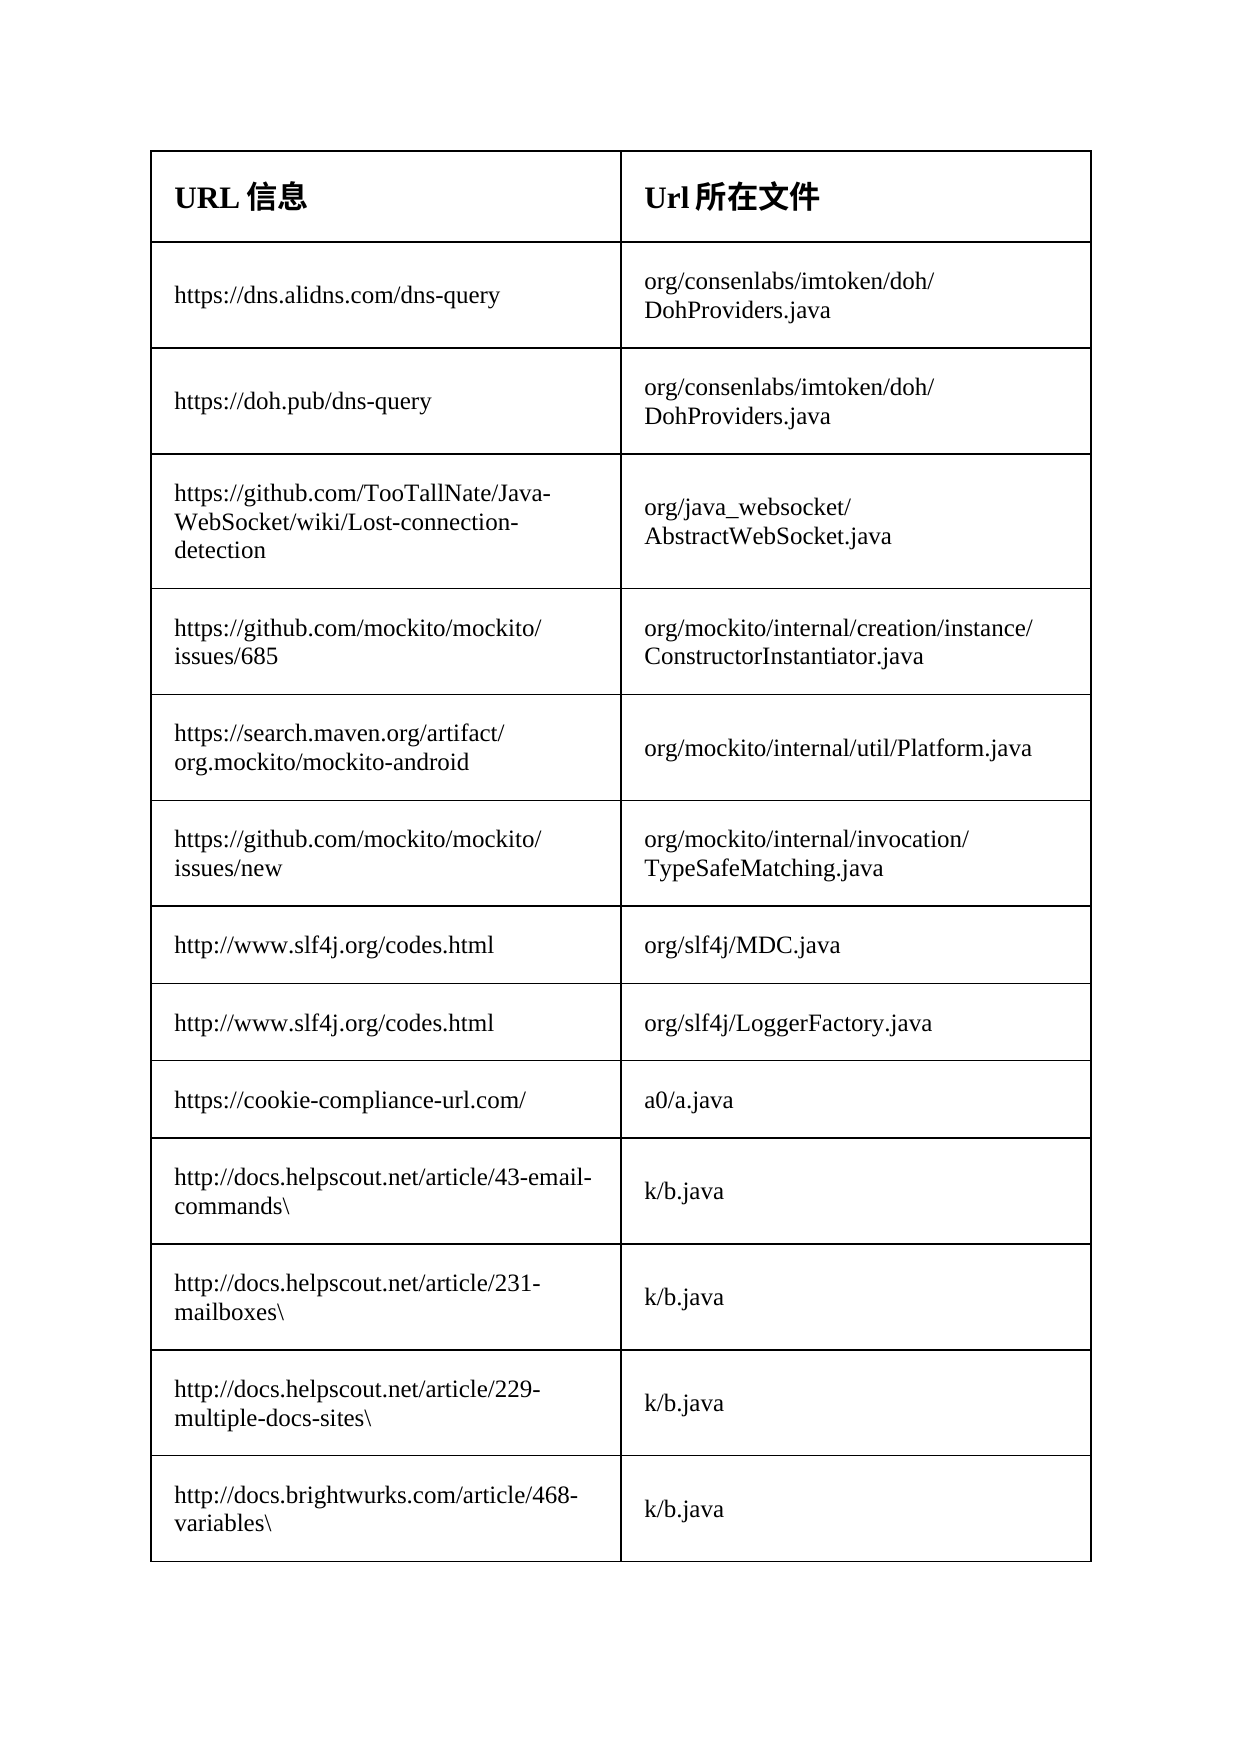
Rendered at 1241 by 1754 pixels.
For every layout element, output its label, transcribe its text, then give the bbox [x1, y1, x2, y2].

table_cell https://github.com/TooTallNate/Java-WebSocket/wiki/Lost-connection-detection [152, 455, 620, 588]
table_cell a0/a.java [622, 1061, 1090, 1137]
table_cell https://github.com/mockito/mockito/issues/new [152, 801, 620, 905]
table_cell k/b.java [622, 1456, 1090, 1561]
table_cell org/mockito/internal/creation/instance/ConstructorInstantiator.java [622, 589, 1090, 693]
table_cell org/slf4j/MDC.java [622, 907, 1090, 983]
table_cell org/mockito/internal/invocation/TypeSafeMatching.java [622, 801, 1090, 905]
table_cell http://docs.helpscout.net/article/43-email-commands\ [152, 1139, 620, 1243]
table_header URL信息 [152, 152, 620, 241]
table_cell http://docs.helpscout.net/article/231-mailboxes\ [152, 1245, 620, 1349]
table_cell https://doh.pub/dns-query [152, 349, 620, 453]
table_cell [622, 349, 1090, 453]
table_cell https://dns.alidns.com/dns-query [152, 243, 620, 347]
table_cell https://github.com/mockito/mockito/issues/685 [152, 589, 620, 693]
table_cell k/b.java [622, 1139, 1090, 1243]
table_cell org/slf4j/LoggerFactory.java [622, 984, 1090, 1060]
table_cell org/java_websocket/AbstractWebSocket.java [622, 455, 1090, 588]
table_cell org/mockito/internal/util/Platform.java [622, 695, 1090, 799]
table_cell https://search.maven.org/artifact/org.mockito/mockito-android [152, 695, 620, 799]
table_cell http://docs.helpscout.net/article/229-multiple-docs-sites\ [152, 1351, 620, 1455]
table_cell https://cookie-compliance-url.com/ [152, 1061, 620, 1137]
table_cell http://www.slf4j.org/codes.html [152, 907, 620, 983]
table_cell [622, 243, 1090, 347]
table_cell k/b.java [622, 1351, 1090, 1455]
table_header Url所在文件 [622, 152, 1090, 241]
table_cell k/b.java [622, 1245, 1090, 1349]
table_cell http://docs.brightwurks.com/article/468-variables\ [152, 1456, 620, 1561]
table_cell http://www.slf4j.org/codes.html [152, 984, 620, 1060]
